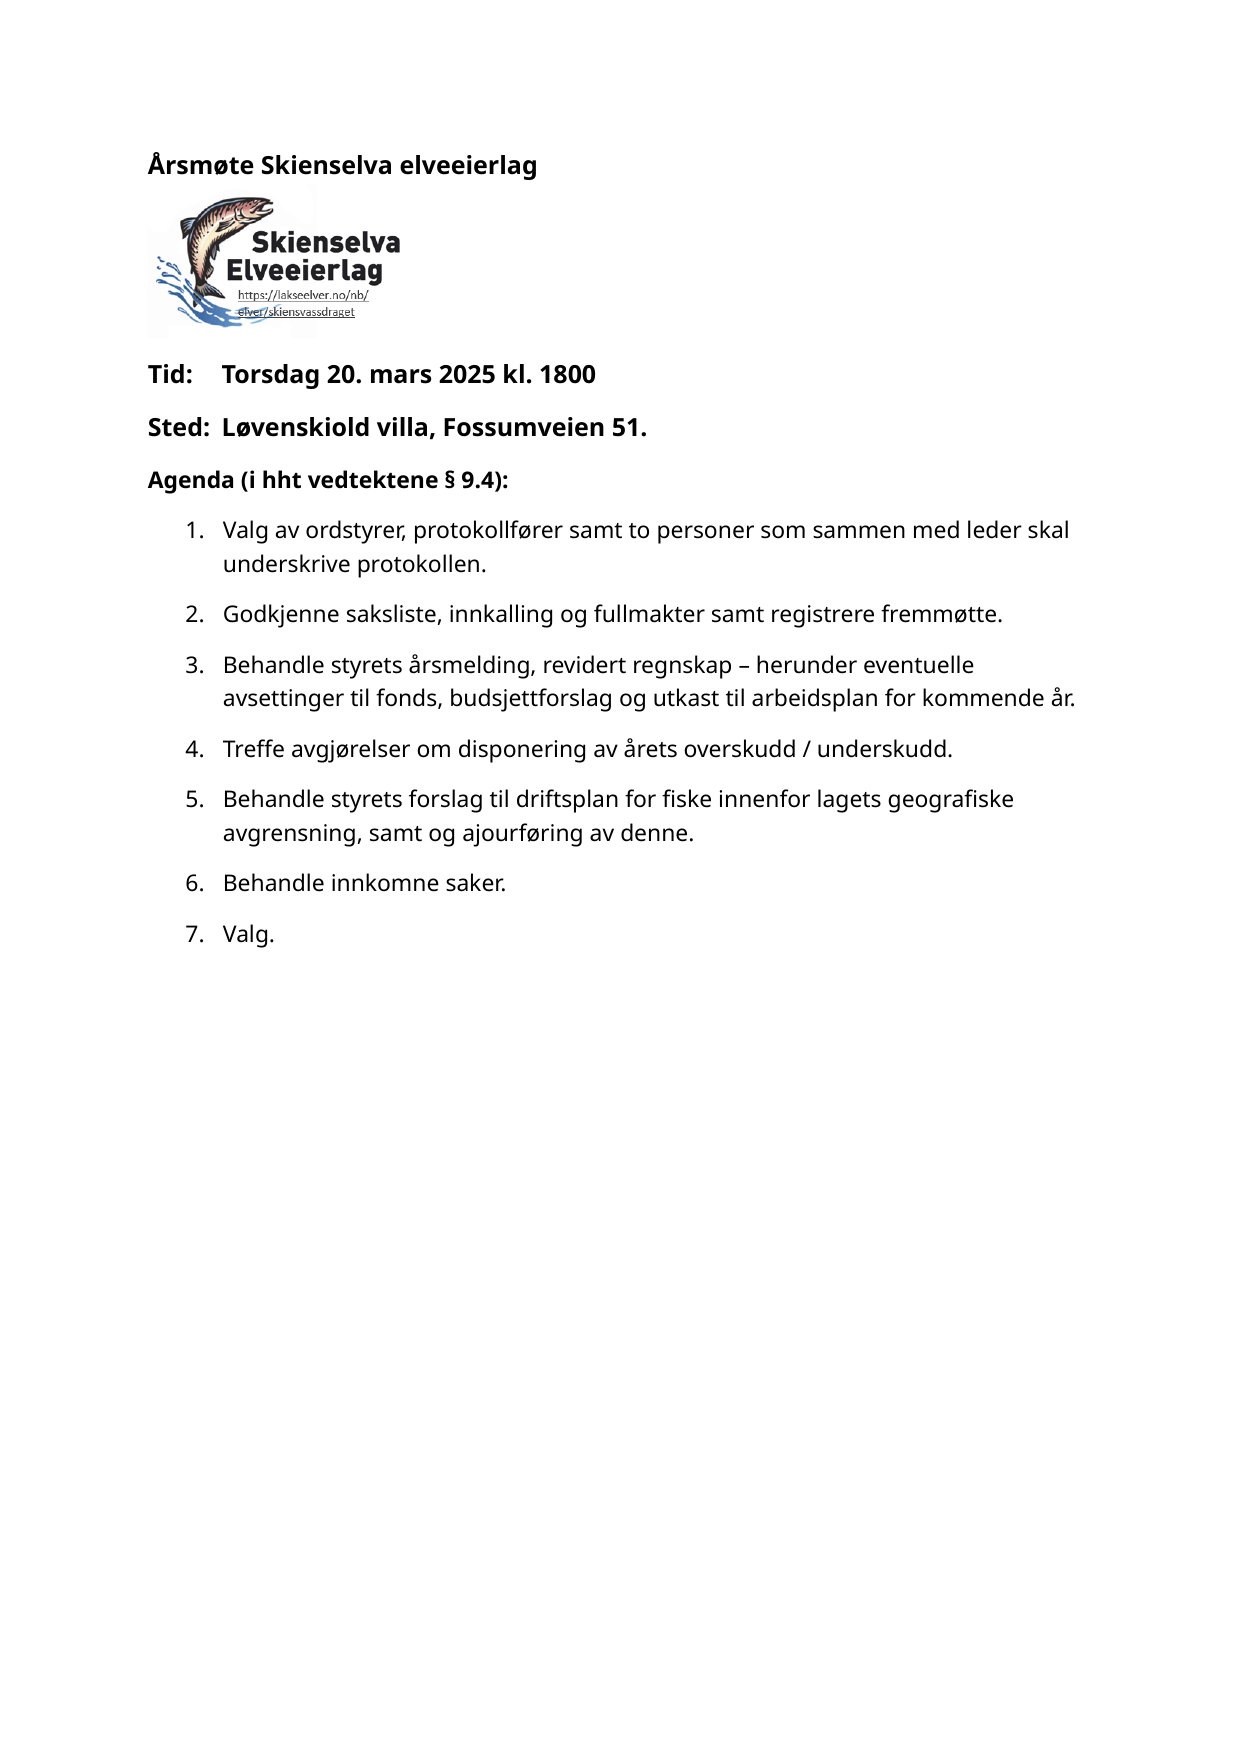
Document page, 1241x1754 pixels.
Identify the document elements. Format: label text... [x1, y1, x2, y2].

list Valg av ordstyrer, protokollfører samt to personer som sammen med leder skal underskrive protokollen. [185, 514, 1093, 579]
list Behandle styrets forslag til driftsplan for fiske innenfor lagets geografiske avgrensning, samt og ajourføring av denne. [185, 783, 1093, 848]
list Behandle styrets årsmelding, revidert regnskap – herunder eventuelle avsettinger til fonds, budsjettforslag og utkast til arbeidsplan for kommende år. [185, 648, 1093, 713]
picture [147, 184, 412, 338]
text Agenda (i hht vedtektene § 9.4): [148, 463, 1093, 495]
list Behandle innkomne saker. [185, 867, 1093, 898]
text Sted: Løvenskiold villa, Fossumveien 51. [148, 410, 1093, 444]
list Godkjenne saksliste, innkalling og fullmakter samt registrere fremmøtte. [185, 598, 1093, 629]
list Treffe avgjørelser om disponering av årets overskudd / underskudd. [185, 733, 1093, 764]
list Valg. [185, 918, 1093, 949]
text Tid: Torsdag 20. mars 2025 kl. 1800 [148, 357, 1093, 391]
text Årsmøte Skienselva elveeierlag [148, 148, 1093, 337]
